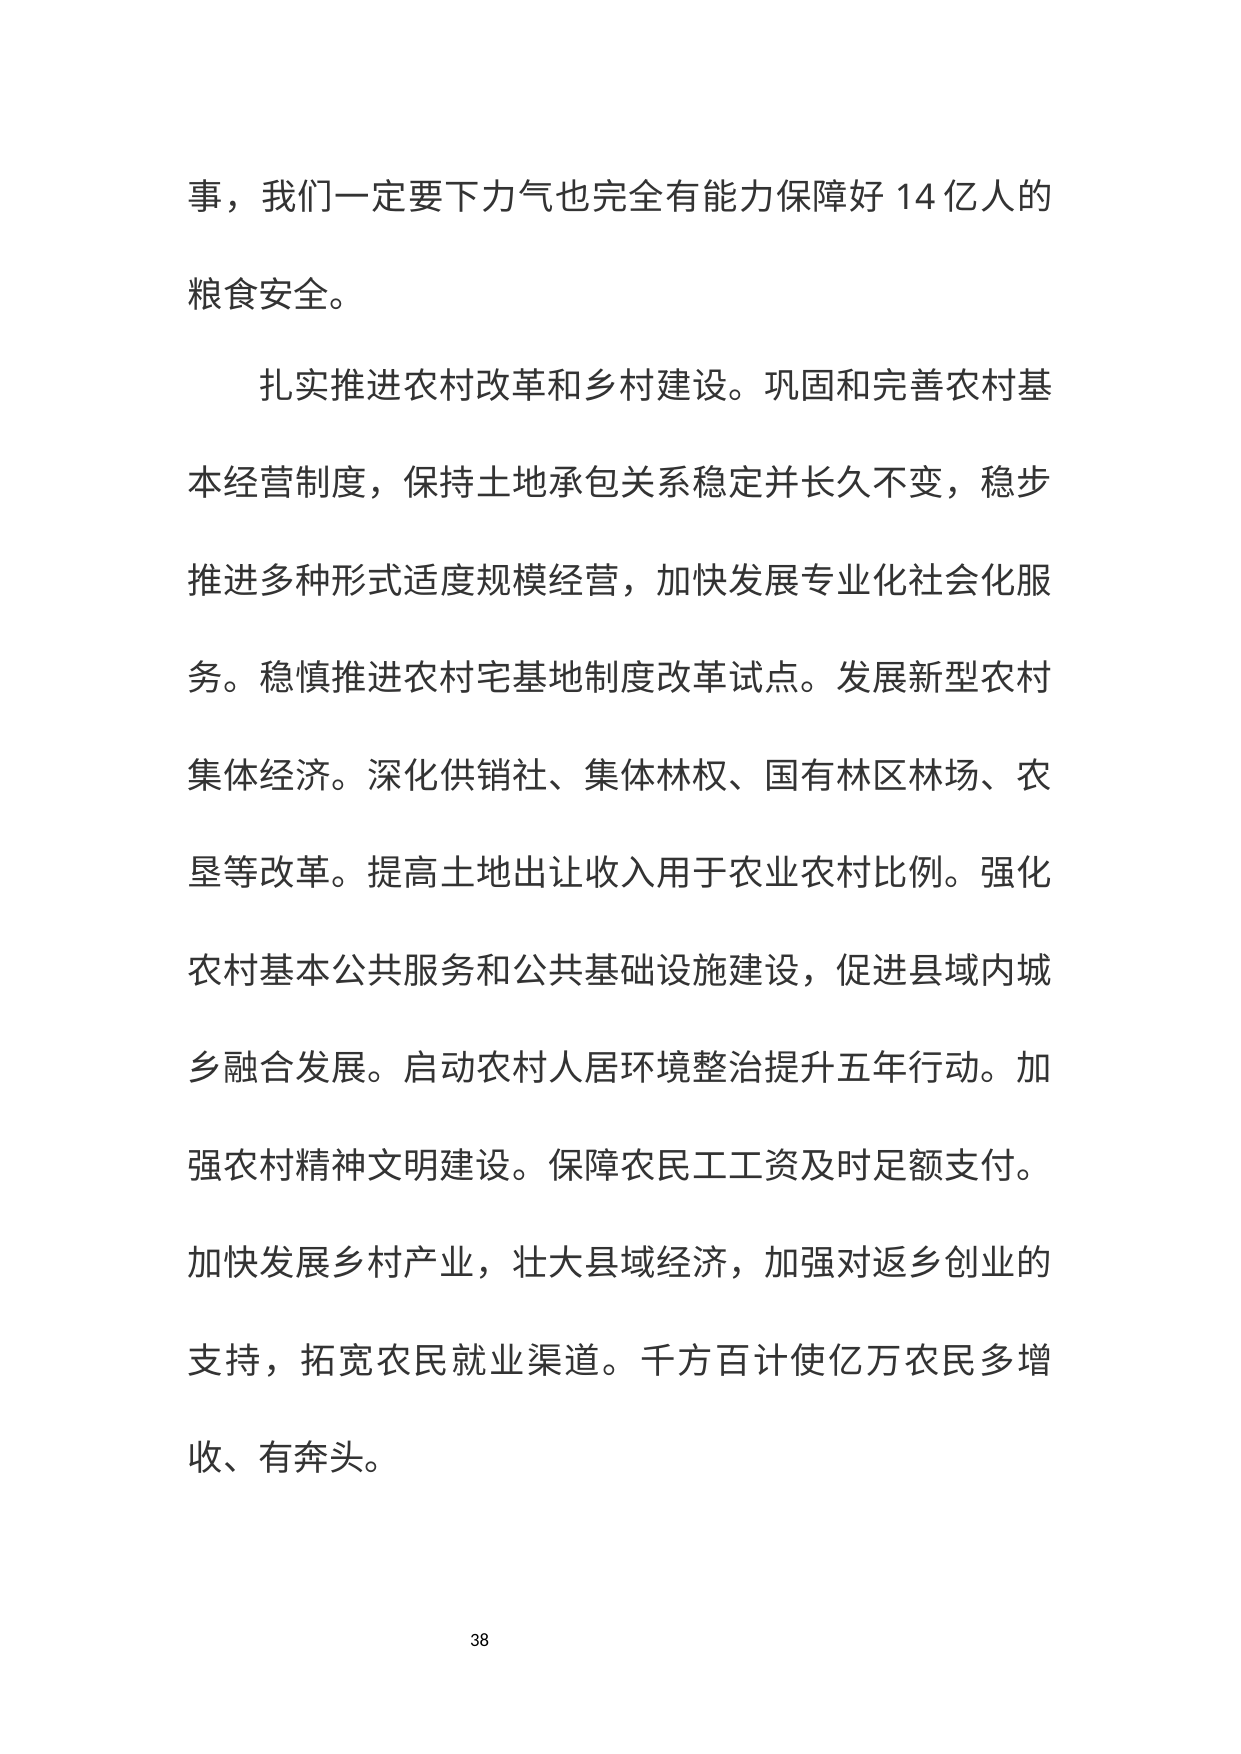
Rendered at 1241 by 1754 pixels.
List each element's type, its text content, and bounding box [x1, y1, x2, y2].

text 扎实推进农村改革和乡村建设。巩固和完善农村基本经营制度，保持土地承包关系稳定并长久不变，稳步推进多种形式适度规模经营，加快发展专业化社会化服务。稳慎推进农村宅基地制度改革试点。发展新型农村集体经济。深化供销社、集体林权、国有林区林场、农垦等改革。提高土地出让收入用于农业农村比例。强化农村基本公共服务和公共基础设施建设，促进县域内城乡融合发展。启动农村人居环境整治提升五年行动。加强农村精神文明建设。保障农民工工资及时足额支付。加快发展乡村产业，壮大县域经济，加强对返乡创业的支持，拓宽农民就业渠道。千方百计使亿万农民多增收、有奔头。 [187, 350, 1053, 1488]
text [187, 162, 1053, 324]
